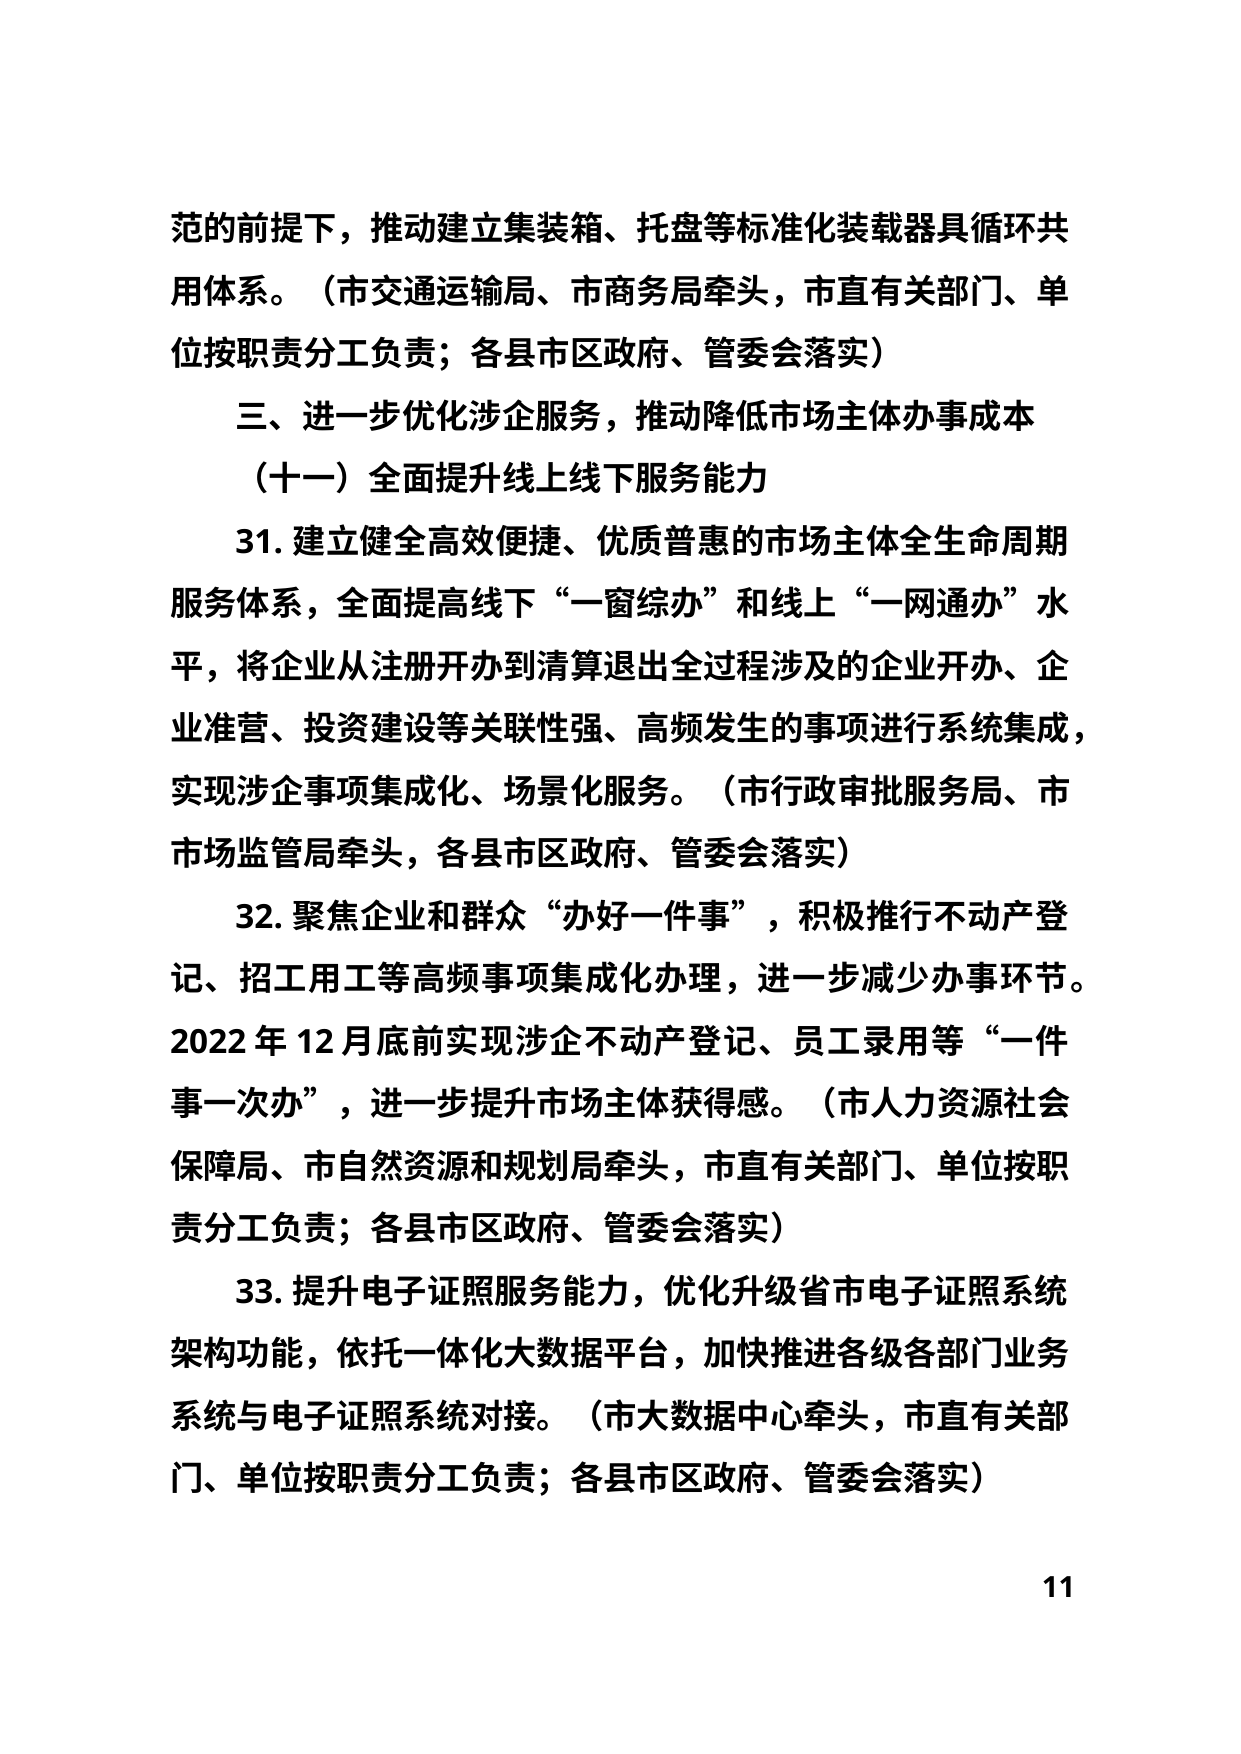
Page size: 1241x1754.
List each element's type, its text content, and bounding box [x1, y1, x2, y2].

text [170, 191, 1070, 378]
text 三、进一步优化涉企服务，推动降低市场主体办事成本 [170, 378, 1070, 441]
text 32. 聚焦企业和群众“办好一件事”，积极推行不动产登记、招工用工等高频事项集成化办理，进一步减少办事环节。2022年12月底前实现涉企不动产登记、员工录用等“一件事一次办”，进一步提升市场主体获得感。（市人力资源社会保障局、市自然资源和规划局牵头，市直有关部门、单位按职责分工负责；各县市区政府、管委会落实） [170, 878, 1070, 1253]
text 33. 提升电子证照服务能力，优化升级省市电子证照系统架构功能，依托一体化大数据平台，加快推进各级各部门业务系统与电子证照系统对接。（市大数据中心牵头，市直有关部门、单位按职责分工负责；各县市区政府、管委会落实） [170, 1253, 1070, 1503]
text （十一）全面提升线上线下服务能力 [170, 441, 1070, 503]
text 31. 建立健全高效便捷、优质普惠的市场主体全生命周期服务体系，全面提高线下“一窗综办”和线上“一网通办”水平，将企业从注册开办到清算退出全过程涉及的企业开办、企业准营、投资建设等关联性强、高频发生的事项进行系统集成，实现涉企事项集成化、场景化服务。（市行政审批服务局、市市场监管局牵头，各县市区政府、管委会落实） [170, 503, 1070, 878]
